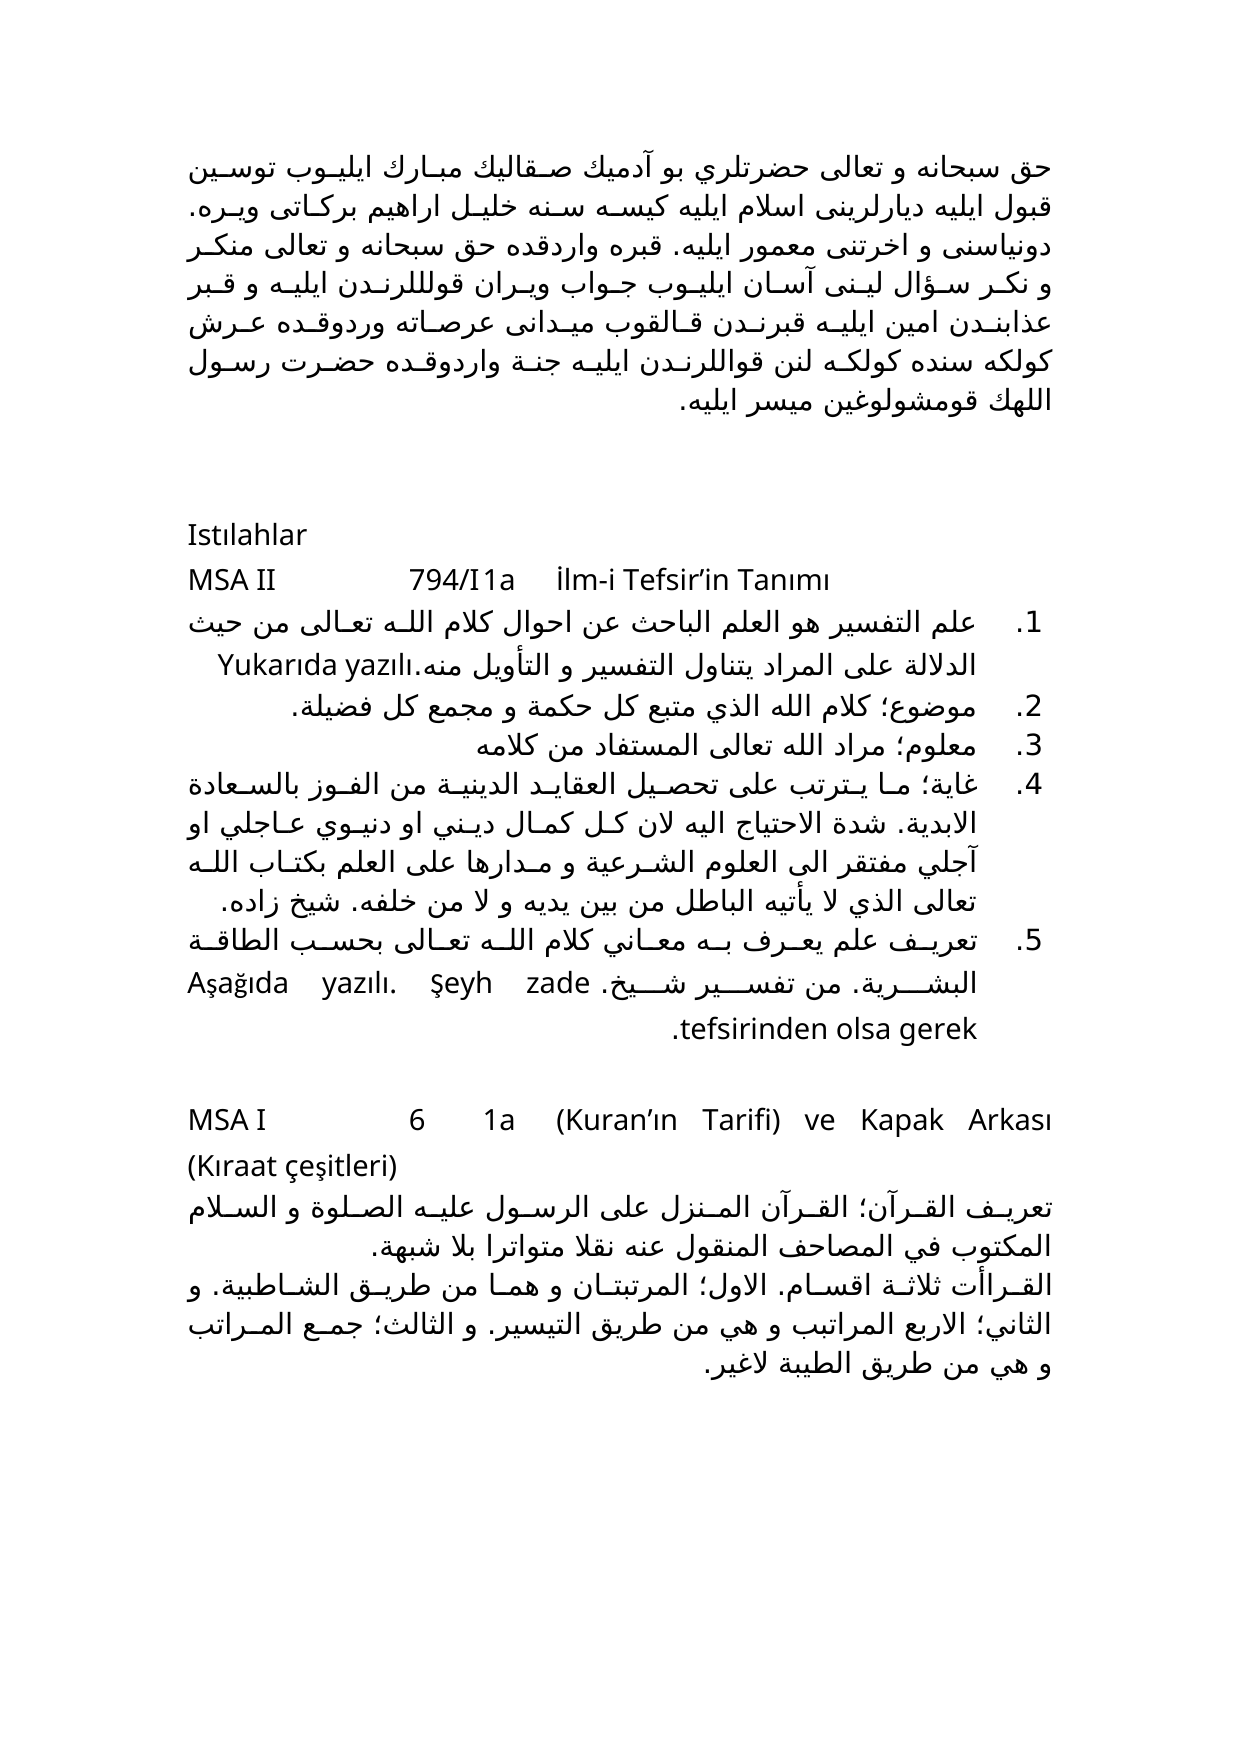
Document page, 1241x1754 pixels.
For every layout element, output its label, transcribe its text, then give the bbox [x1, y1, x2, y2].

text القراأت ثلاثة اقسام. الاول؛ المرتبتان و هما من طريق الشاطبية. و الثاني؛ الاربع المراتبب و هي من طريق التيسير. و الثالث؛ جمع المراتب و هي من طريق الطيبة لاغير. [187, 1268, 1053, 1380]
text حق سبحانه و تعالى حضرتلري بو آدميك صقاليك مبارك ايليوب توسين قبول ايليه ديارلرينى اسلام ايليه كيسه سنه خليل اراهيم بركاتى ويره. دونياسنى و اخرتنى معمور ايليه. قبره واردقده حق سبحانه و تعالى منكر و نكر سؤال لينى آسان ايليوب جواب ويران قولللرندن ايليه و قبر عذابندن امين ايليه قبرندن قالقوب ميدانى عرصاته وردوقده عرش كولكه سنده كولكه لنن قواللرندن ايليه جنة واردوقده حضرت رسول اللهك قومشولوغين ميسر ايليه. [187, 150, 1053, 418]
list علم التفسير هو العلم الباحث عن احوال كلام الله تعالى من حيث الدلالة على المراد يتناول التفسير و التأويل منه.Yukarıda yazılı [187, 605, 1015, 684]
list معلوم؛ مراد الله تعالى المستفاد من كلامه [187, 729, 1015, 763]
text MSA II 794/I 1a İlm-i Tefsir’in Tanımı [187, 559, 1053, 599]
text MSA I 6 1a (Kuran’ın Tarifi) ve Kapak Arkası (Kıraat çeşitleri) [187, 1099, 1053, 1185]
list تعريف علم يعرف به معاني كلام الله تعالى بحسب الطاقة البشرية. من تفسير شيخ. Aşağıda yazılı. Şeyh zade tefsirinden olsa gerek. [187, 923, 1015, 1048]
text Istılahlar [187, 514, 1053, 554]
list غاية؛ ما يترتب على تحصيل العقايد الدينية من الفوز بالسعادة الابدية. شدة الاحتياج اليه لان كل كمال ديني او دنيوي عاجلي او آجلي مفتقر الى العلوم الشرعية و مدارها على العلم بكتاب الله تعالى الذي لا يأتيه الباطل من بين يديه و لا من خلفه. شيخ زاده. [187, 768, 1015, 918]
list موضوع؛ كلام الله الذي متبع كل حكمة و مجمع كل فضيلة. [187, 690, 1015, 724]
text تعريف القرآن؛ القرآن المنزل على الرسول عليه الصلوة و السلام المكتوب في المصاحف المنقول عنه نقلا متواترا بلا شبهة. [187, 1191, 1053, 1263]
